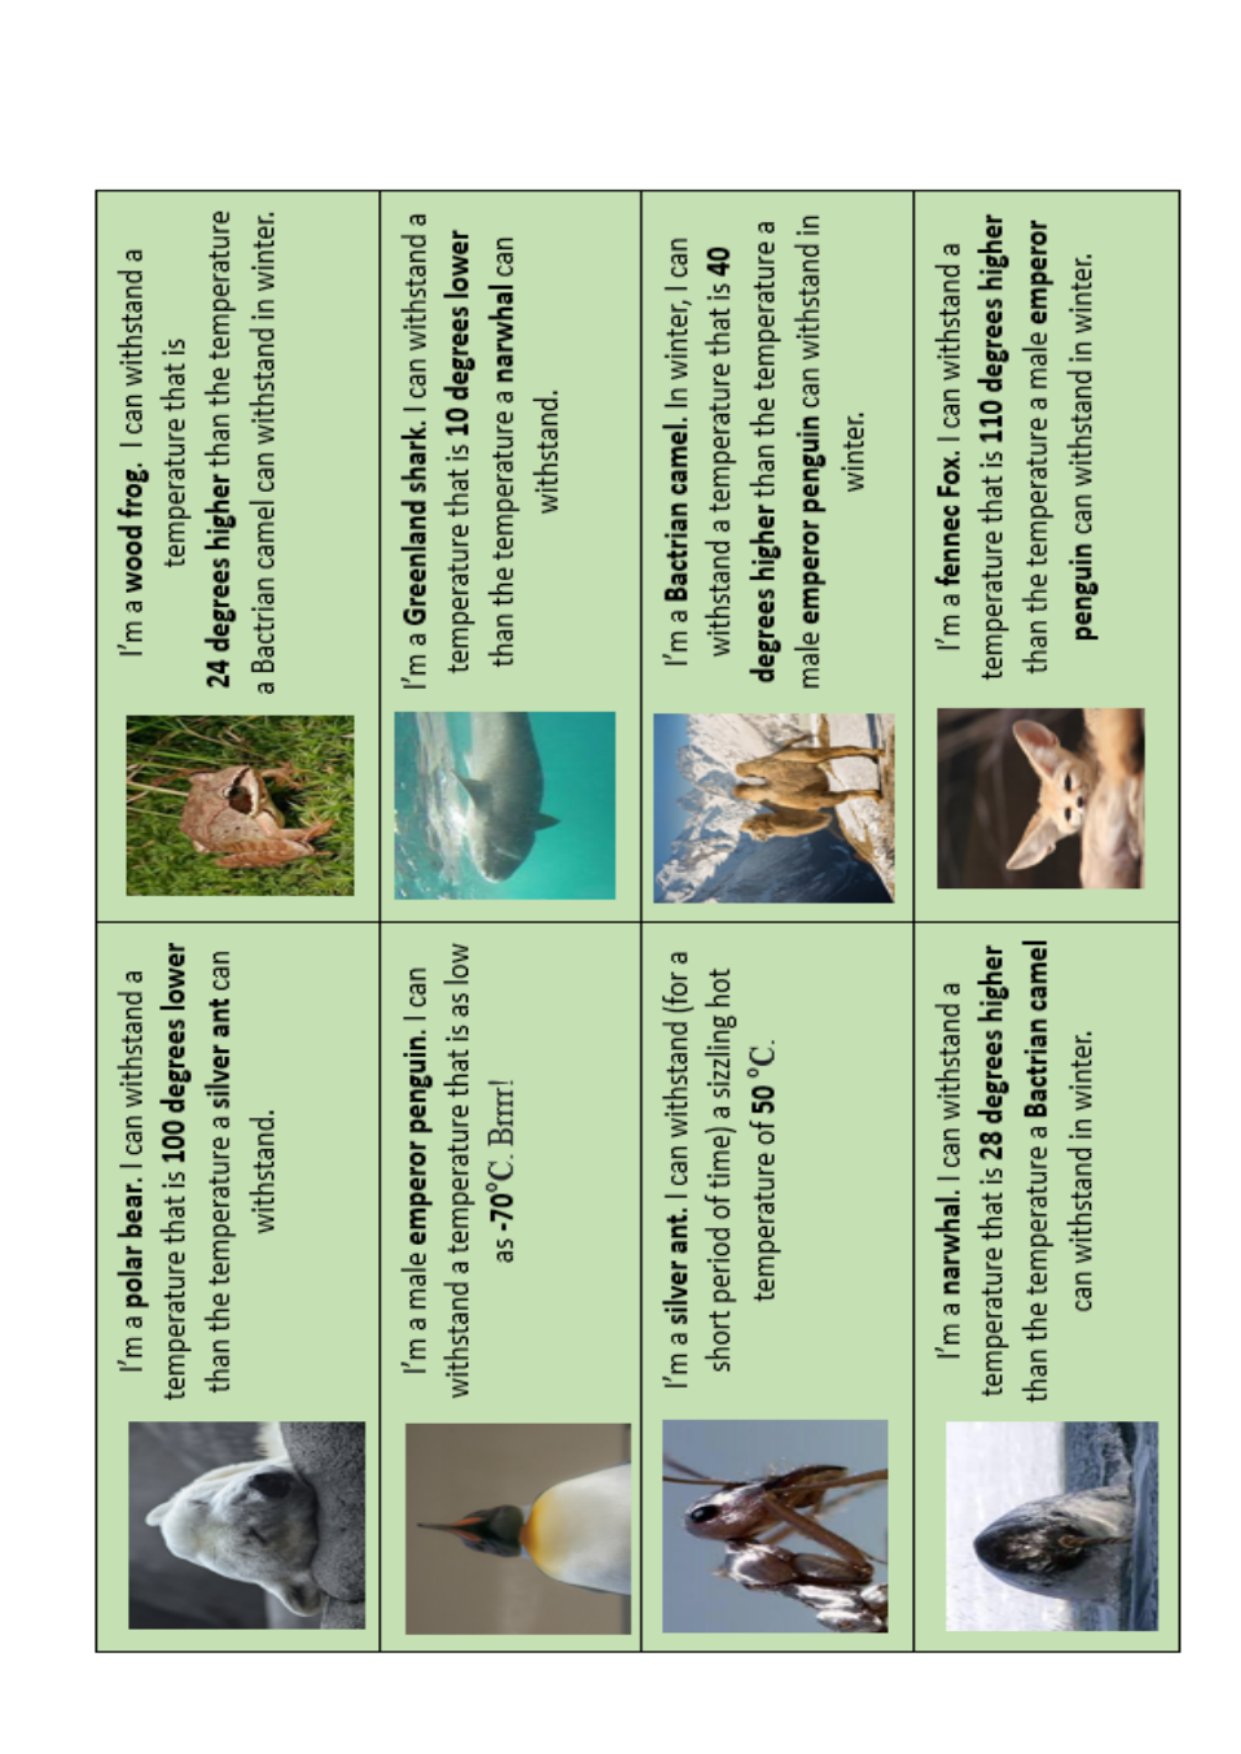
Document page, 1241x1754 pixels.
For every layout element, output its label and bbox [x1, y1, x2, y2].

picture [72, 175, 1196, 1664]
